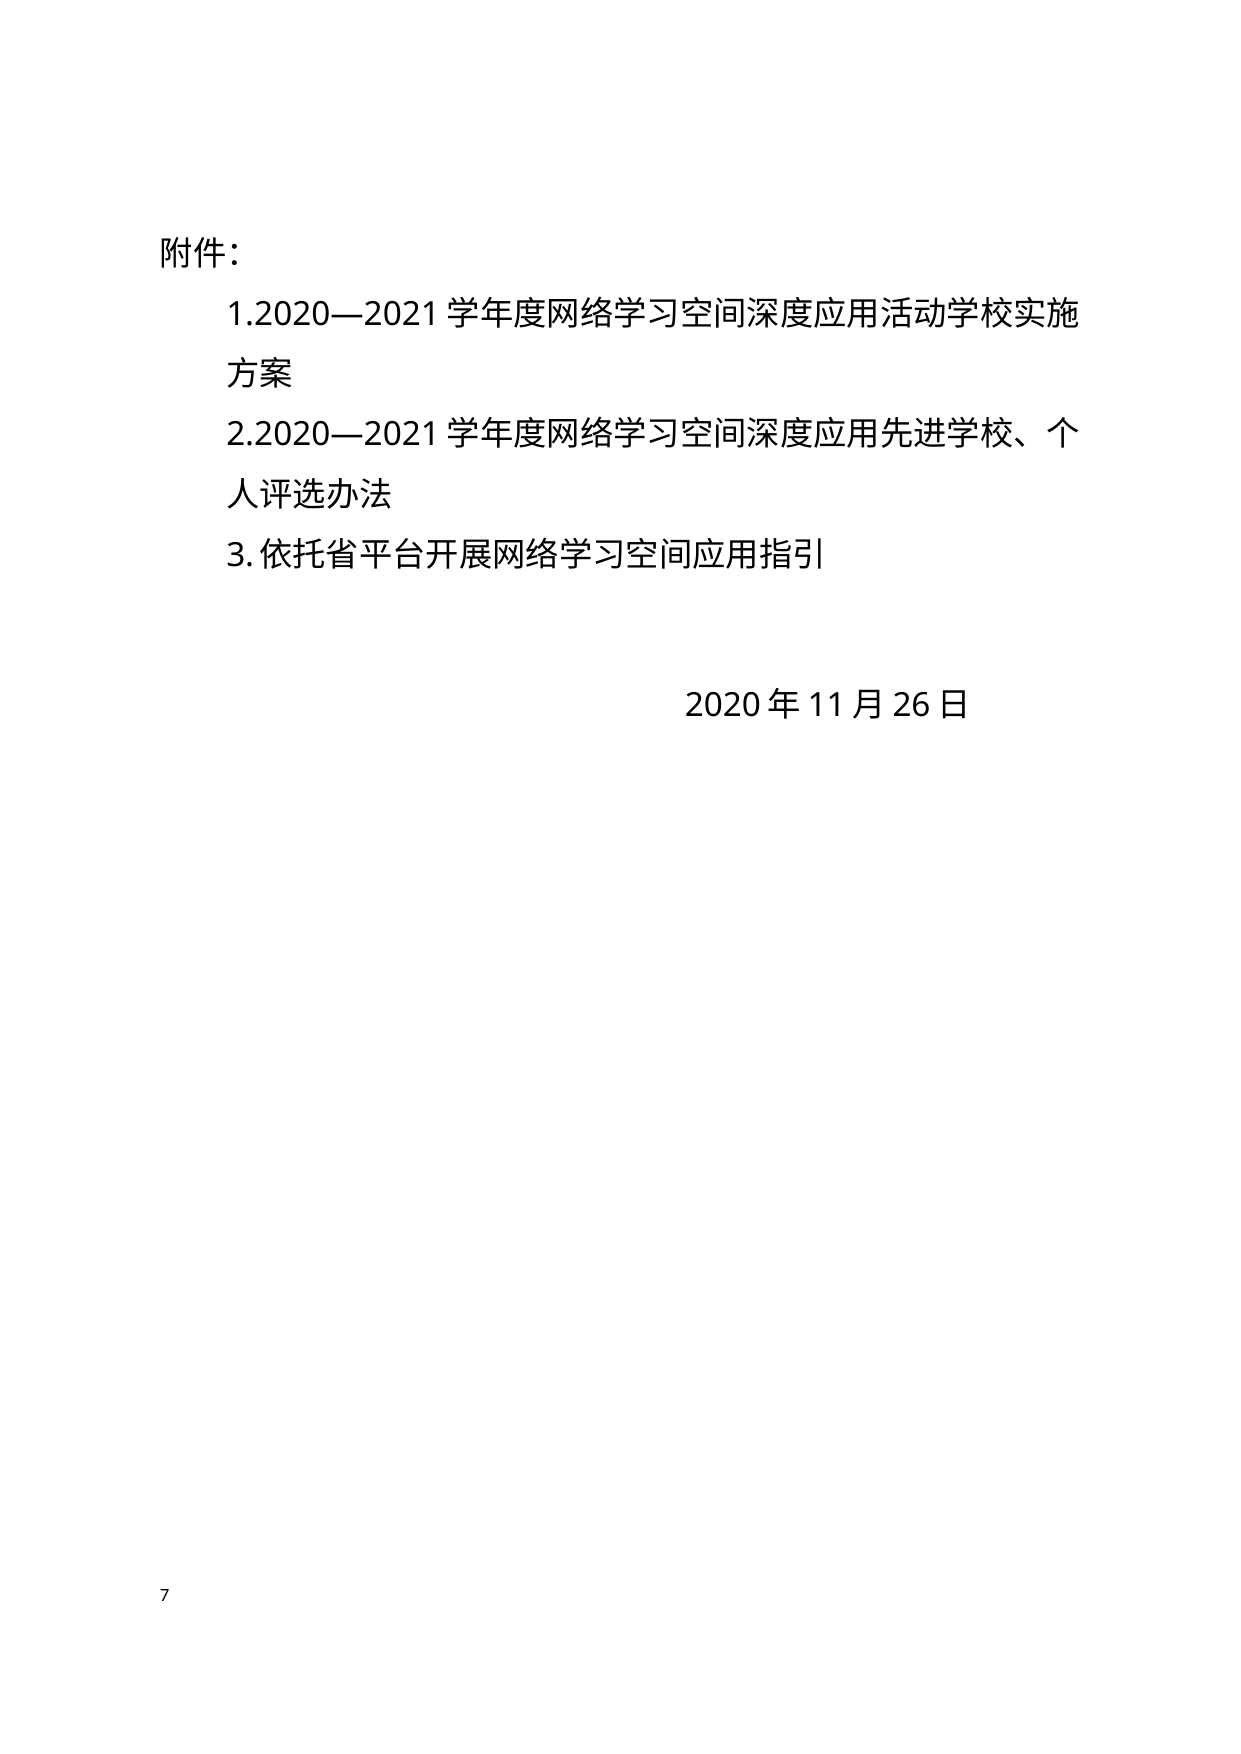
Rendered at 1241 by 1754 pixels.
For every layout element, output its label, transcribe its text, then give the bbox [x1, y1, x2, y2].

text 附件： [159, 221, 1081, 281]
text 3. 依托省平台开展网络学习空间应用指引 [226, 522, 1081, 582]
text 2.2020—2021学年度网络学习空间深度应用先进学校、个人评选办法 [226, 401, 1081, 522]
text 2020年11月26日 [159, 672, 1081, 732]
text 1.2020—2021学年度网络学习空间深度应用活动学校实施方案 [226, 281, 1081, 401]
